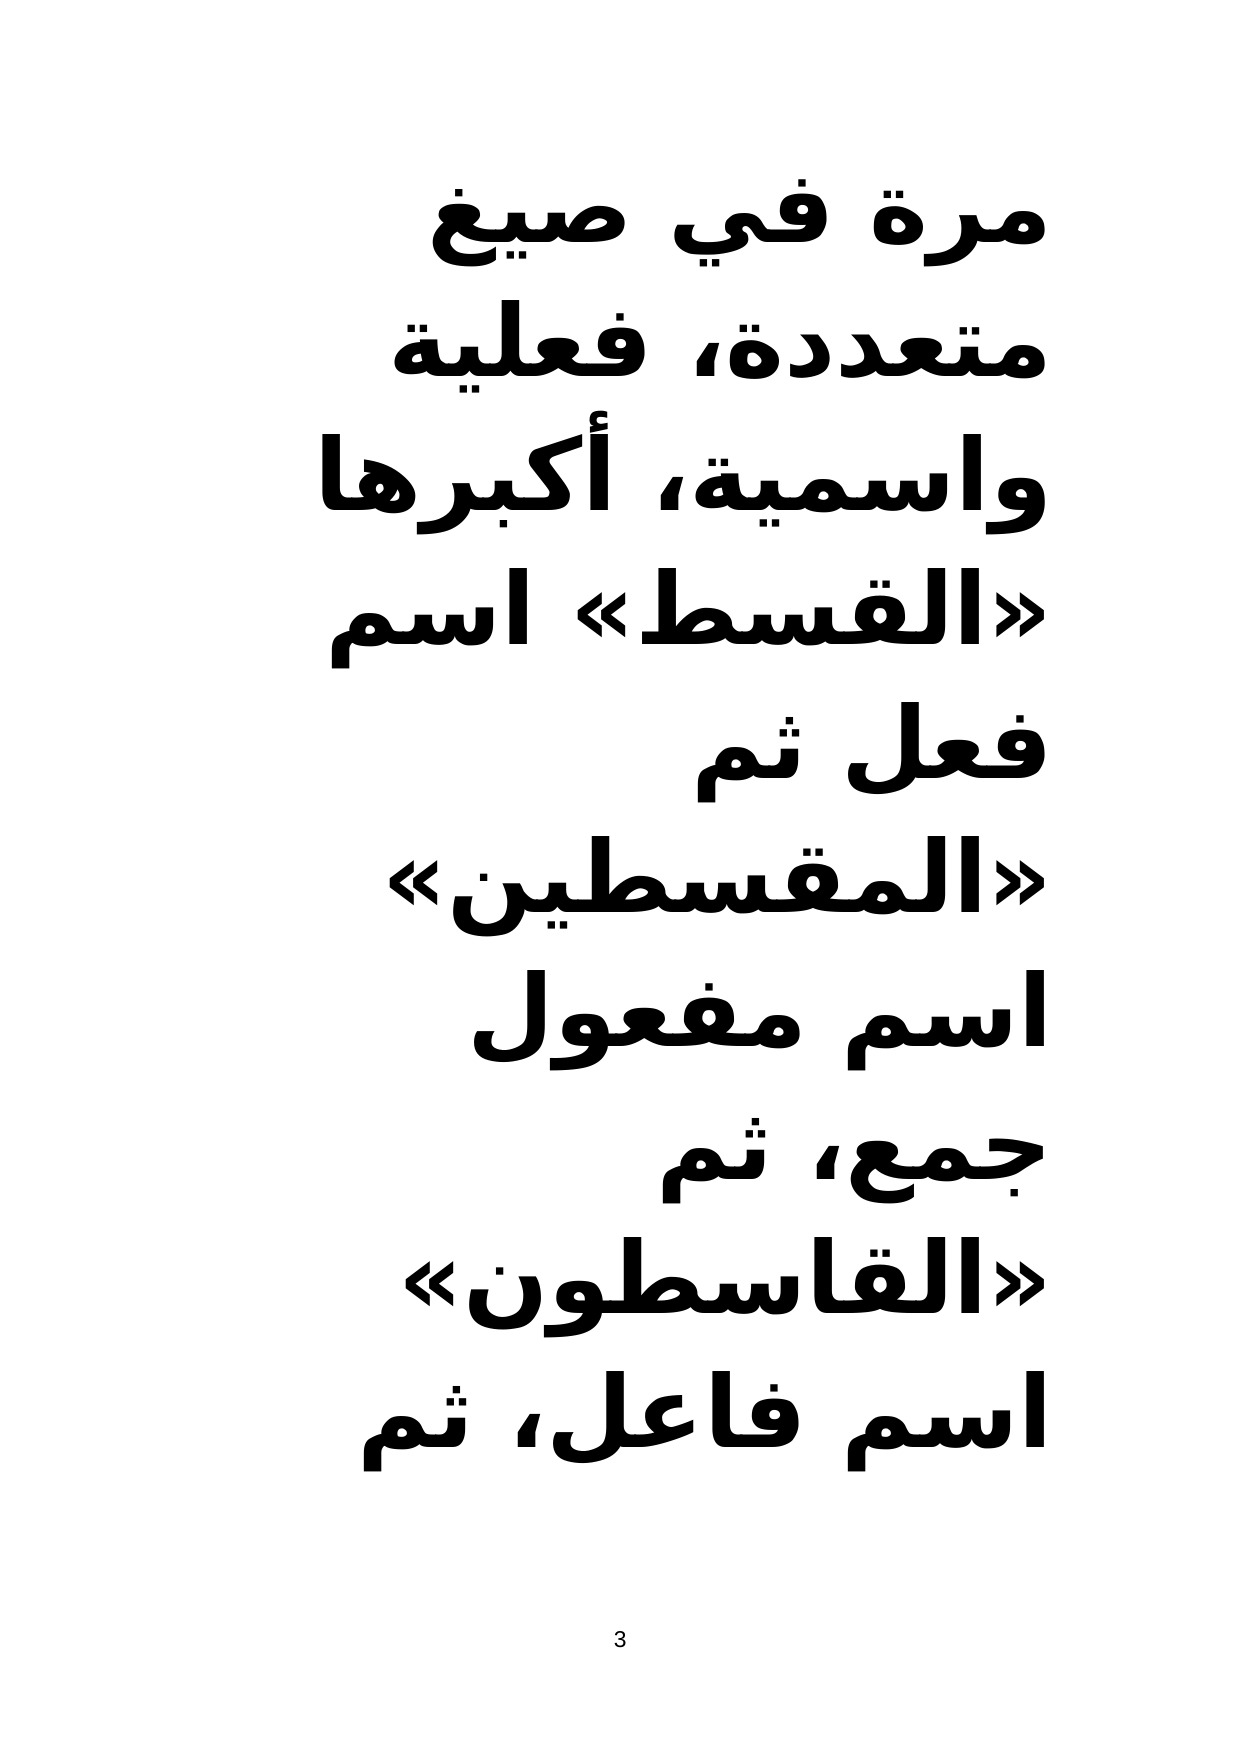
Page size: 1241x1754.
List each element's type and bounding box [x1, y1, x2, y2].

text [187, 150, 1053, 1471]
